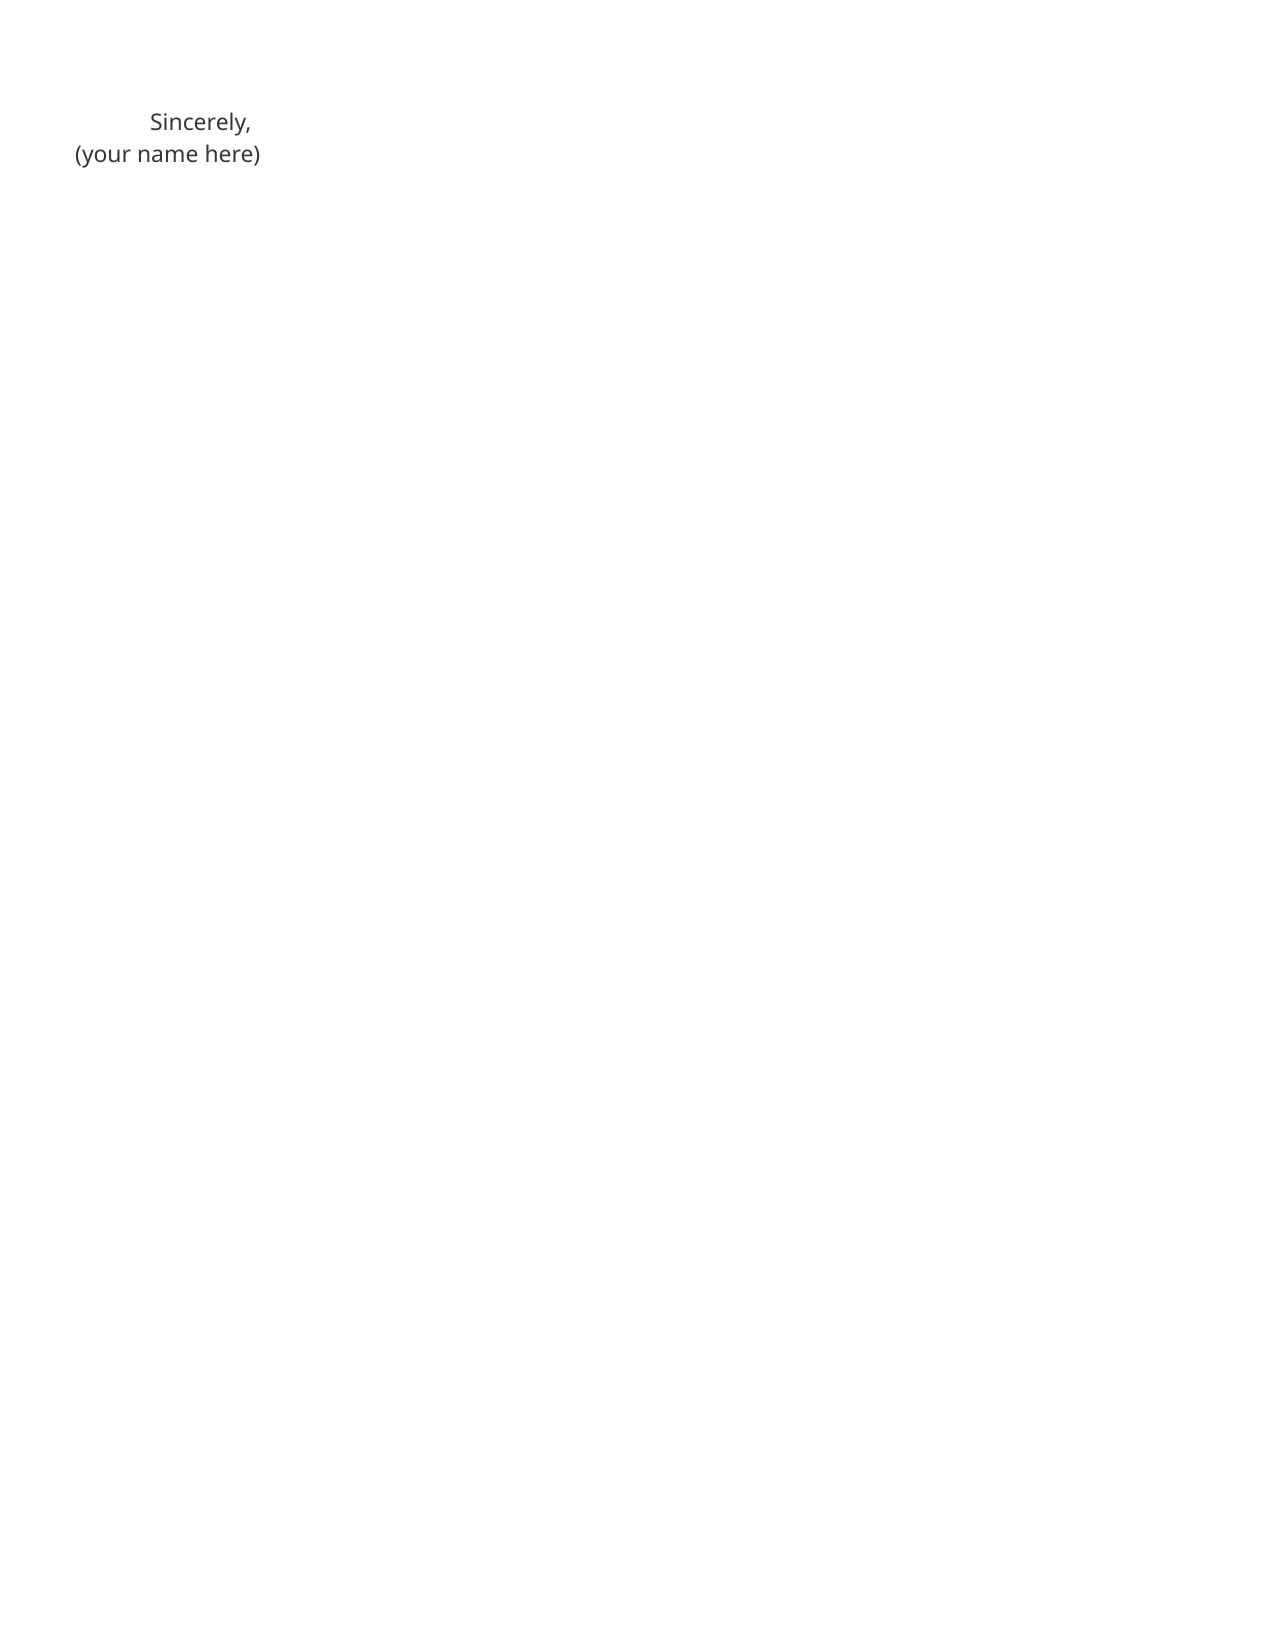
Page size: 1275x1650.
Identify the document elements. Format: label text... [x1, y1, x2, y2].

text Sincerely, [150, 106, 1200, 137]
text (your name here) [75, 137, 1200, 169]
